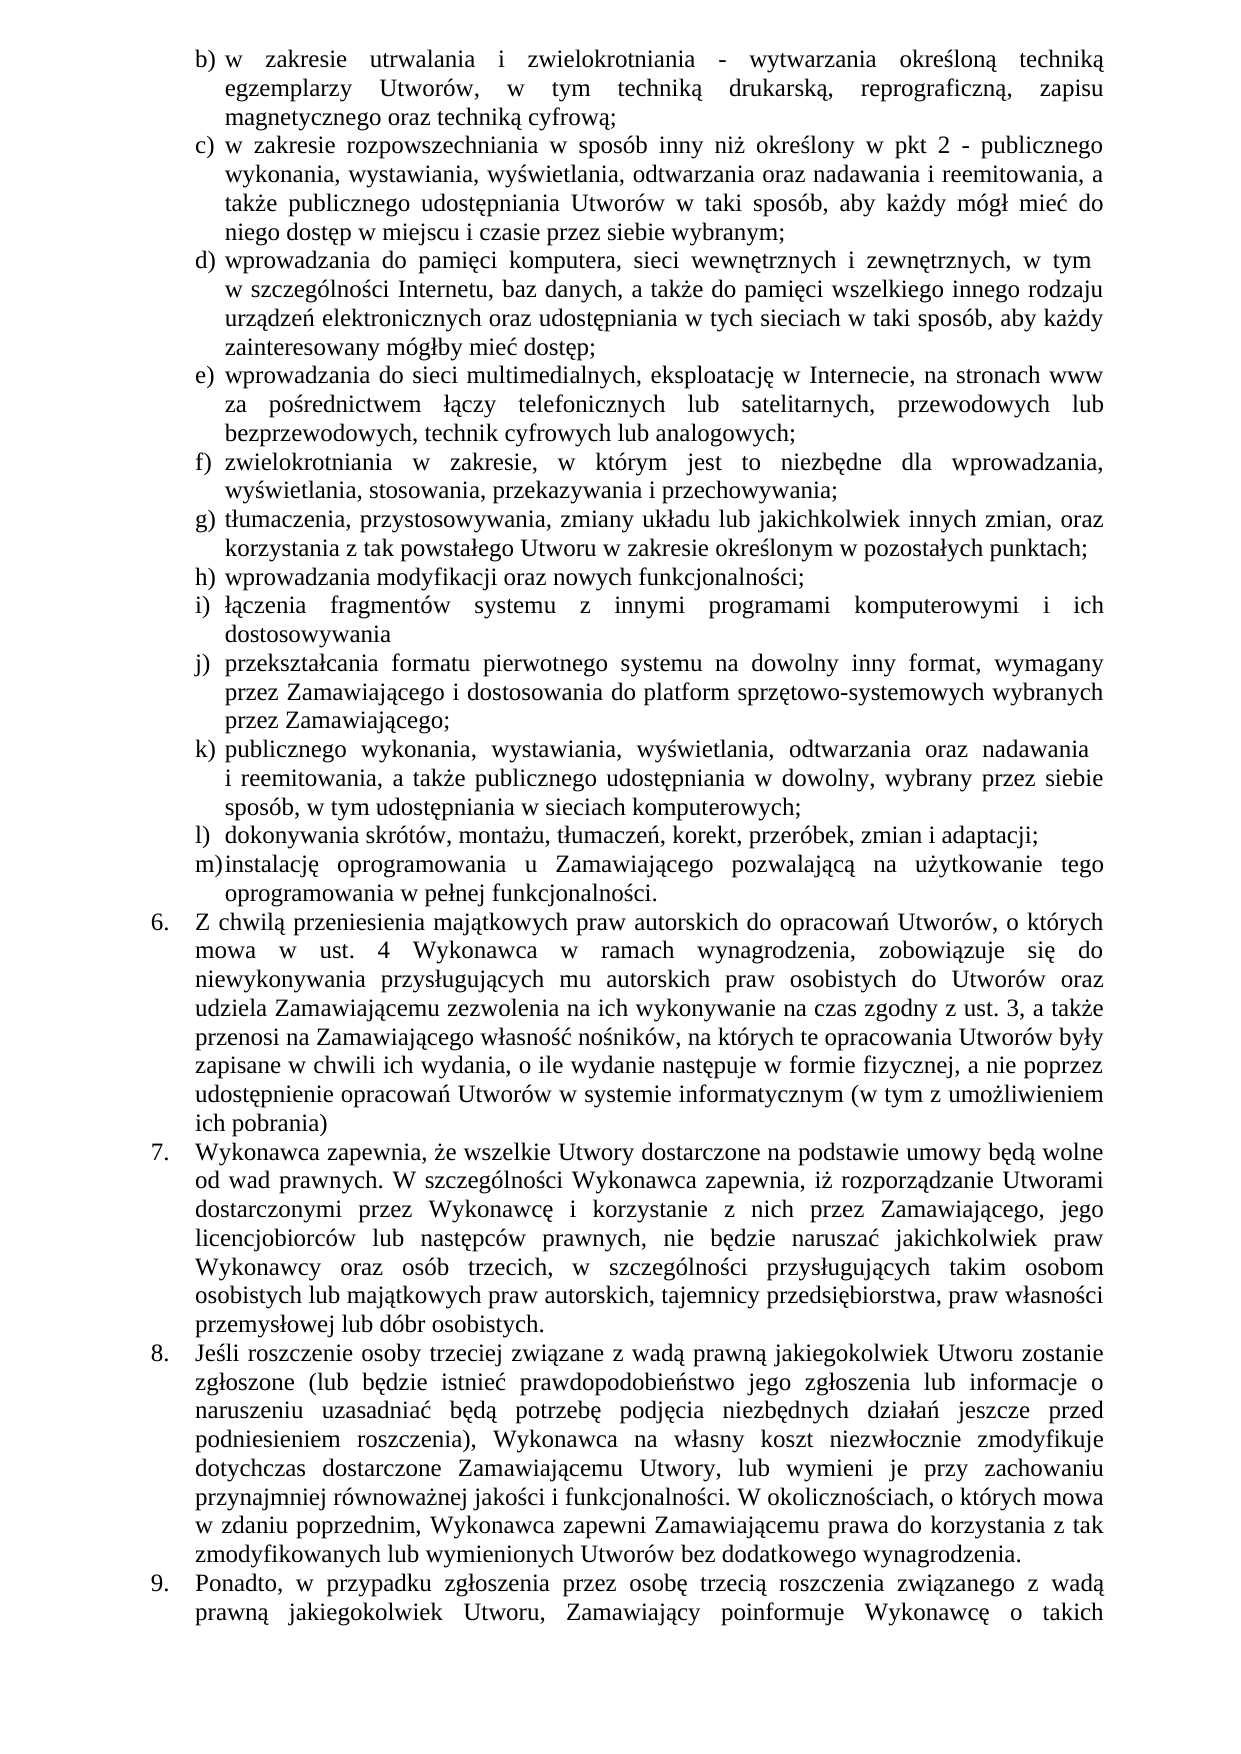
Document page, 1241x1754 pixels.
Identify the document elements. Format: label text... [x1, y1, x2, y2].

list Wykonawca zapewnia, że wszelkie Utwory dostarczone na podstawie umowy będą wolne od wad prawnych. W szczególności Wykonawca zapewnia, iż rozporządzanie Utworami dostarczonymi przez Wykonawcę i korzystanie z nich przez Zamawiającego, jego licencjobiorców lub następców prawnych, nie będzie naruszać jakichkolwiek praw Wykonawcy oraz osób trzecich, w szczególności przysługujących takim osobom osobistych lub majątkowych praw autorskich, tajemnicy przedsiębiorstwa, praw własności przemysłowej lub dóbr osobistych. [151, 1137, 1104, 1338]
list przekształcania formatu pierwotnego systemu na dowolny inny format, wymagany przez Zamawiającego i dostosowania do platform sprzętowo-systemowych wybranych przez Zamawiającego; [195, 648, 1104, 734]
list wprowadzania do sieci multimedialnych, eksploatację w Internecie, na stronach www za pośrednictwem łączy telefonicznych lub satelitarnych, przewodowych lub bezprzewodowych, technik cyfrowych lub analogowych; [195, 361, 1104, 447]
list dokonywania skrótów, montażu, tłumaczeń, korekt, przeróbek, zmian i adaptacji; [195, 821, 1104, 849]
list łączenia fragmentów systemu z innymi programami komputerowymi i ich dostosowywania [195, 591, 1104, 648]
list publicznego wykonania, wystawiania, wyświetlania, odtwarzania oraz nadawania i reemitowania, a także publicznego udostępniania w dowolny, wybrany przez siebie sposób, w tym udostępniania w sieciach komputerowych; [195, 734, 1104, 821]
list zwielokrotniania w zakresie, w którym jest to niezbędne dla wprowadzania, wyświetlania, stosowania, przekazywania i przechowywania; [195, 447, 1104, 504]
list w zakresie utrwalania i zwielokrotniania - wytwarzania określoną techniką egzemplarzy Utworów, w tym techniką drukarską, reprograficzną, zapisu magnetycznego oraz techniką cyfrową; [195, 44, 1104, 131]
list wprowadzania modyfikacji oraz nowych funkcjonalności; [195, 562, 1104, 591]
list Z chwilą przeniesienia majątkowych praw autorskich do opracowań Utworów, o których mowa w ust. 4 Wykonawca w ramach wynagrodzenia, zobowiązuje się do niewykonywania przysługujących mu autorskich praw osobistych do Utworów oraz udziela Zamawiającemu zezwolenia na ich wykonywanie na czas zgodny z ust. 3, a także przenosi na Zamawiającego własność nośników, na których te opracowania Utworów były zapisane w chwili ich wydania, o ile wydanie następuje w formie fizycznej, a nie poprzez udostępnienie opracowań Utworów w systemie informatycznym (w tym z umożliwieniem ich pobrania) [151, 907, 1104, 1137]
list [151, 1568, 1104, 1626]
list wprowadzania do pamięci komputera, sieci wewnętrznych i zewnętrznych, w tym w szczególności Internetu, baz danych, a także do pamięci wszelkiego innego rodzaju urządzeń elektronicznych oraz udostępniania w tych sieciach w taki sposób, aby każdy zainteresowany mógłby mieć dostęp; [195, 246, 1104, 361]
list w zakresie rozpowszechniania w sposób inny niż określony w pkt 2 - publicznego wykonania, wystawiania, wyświetlania, odtwarzania oraz nadawania i reemitowania, a także publicznego udostępniania Utworów w taki sposób, aby każdy mógł mieć do niego dostęp w miejscu i czasie przez siebie wybranym; [195, 131, 1104, 246]
list tłumaczenia, przystosowywania, zmiany układu lub jakichkolwiek innych zmian, oraz korzystania z tak powstałego Utworu w zakresie określonym w pozostałych punktach; [195, 504, 1104, 562]
list instalację oprogramowania u Zamawiającego pozwalającą na użytkowanie tego oprogramowania w pełnej funkcjonalności. [195, 849, 1104, 907]
list Jeśli roszczenie osoby trzeciej związane z wadą prawną jakiegokolwiek Utworu zostanie zgłoszone (lub będzie istnieć prawdopodobieństwo jego zgłoszenia lub informacje o naruszeniu uzasadniać będą potrzebę podjęcia niezbędnych działań jeszcze przed podniesieniem roszczenia), Wykonawca na własny koszt niezwłocznie zmodyfikuje dotychczas dostarczone Zamawiającemu Utwory, lub wymieni je przy zachowaniu przynajmniej równoważnej jakości i funkcjonalności. W okolicznościach, o których mowa w zdaniu poprzednim, Wykonawca zapewni Zamawiającemu prawa do korzystania z tak zmodyfikowanych lub wymienionych Utworów bez dodatkowego wynagrodzenia. [151, 1338, 1104, 1568]
